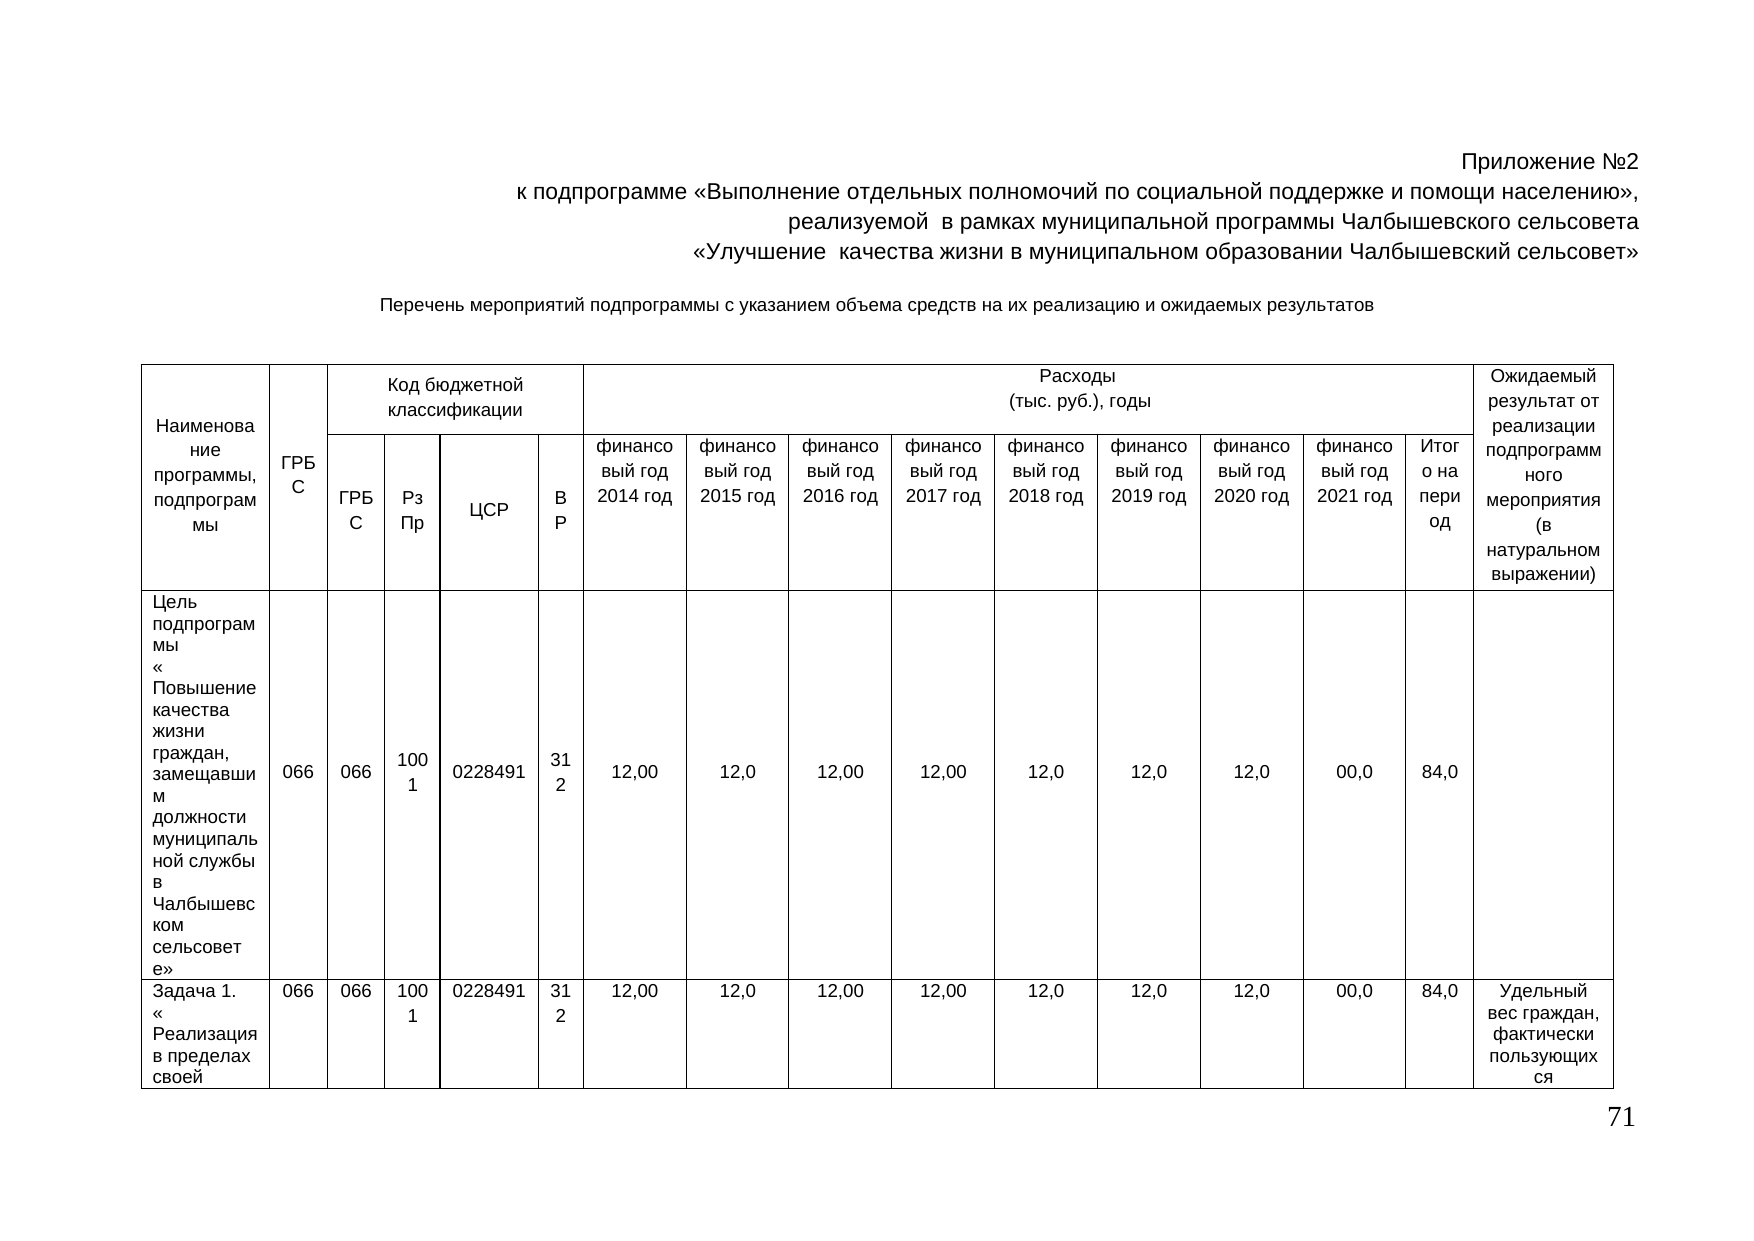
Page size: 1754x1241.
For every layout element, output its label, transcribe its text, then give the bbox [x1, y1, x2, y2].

table_cell 12,0 [995, 980, 1097, 1088]
table_cell ВР [539, 435, 583, 590]
table_cell 12,0 [687, 591, 788, 979]
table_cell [142, 980, 269, 1088]
table_header ГРБС [270, 365, 327, 590]
table_cell 12,0 [1201, 980, 1303, 1088]
table_cell 12,00 [789, 591, 891, 979]
table_header Ожидаемый результат от реализации подпрограммного мероприятия (в натуральном выражении) [1474, 365, 1613, 590]
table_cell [1474, 980, 1613, 1088]
table_cell финансовый год 2016 год [789, 435, 891, 590]
text «Улучшение качества жизни в муниципальном образовании Чалбышевский сельсовет» [118, 238, 1639, 265]
table_cell ГРБС [328, 435, 384, 590]
table_header [584, 365, 686, 434]
table_header Наименование программы, подпрограммы [142, 365, 269, 590]
table_cell 84,0 [1406, 980, 1473, 1088]
table_cell 12,00 [892, 591, 994, 979]
table_cell 0228491 [441, 980, 538, 1088]
table_cell 12,0 [995, 591, 1097, 979]
table_cell финансовый год 2019 год [1098, 435, 1200, 590]
table_cell финансовый год 2018 год [995, 435, 1097, 590]
table_cell 066 [270, 591, 327, 979]
table_cell 12,00 [584, 591, 686, 979]
table_cell 312 [539, 980, 583, 1088]
table_cell 066 [328, 591, 384, 979]
table_cell 12,0 [687, 980, 788, 1088]
table_cell 312 [539, 591, 583, 979]
text к подпрограмме «Выполнение отдельных полномочий по социальной поддержке и помощи населению», [118, 178, 1639, 204]
table_cell 066 [270, 980, 327, 1088]
table_cell 12,00 [892, 980, 994, 1088]
table_cell Итого на период [1406, 435, 1473, 590]
table_cell финансовый год 2020 год [1201, 435, 1303, 590]
table_cell 12,0 [1201, 591, 1303, 979]
table_header Код бюджетной классификации [328, 365, 583, 434]
table_cell финансовый год 2015 год [687, 435, 788, 590]
table_cell 12,00 [584, 980, 686, 1088]
text Приложение №2 [118, 148, 1639, 174]
table_cell 1001 [385, 591, 439, 979]
table_cell 12,0 [1098, 591, 1200, 979]
table_header Расходы (тыс. руб.), годы [686, 365, 1473, 434]
table_cell РзПр [385, 435, 439, 590]
table_cell [1474, 591, 1613, 979]
text Перечень мероприятий подпрограммы с указанием объема средств на их реализацию и ожидаемых результатов [118, 293, 1636, 315]
text реализуемой в рамках муниципальной программы Чалбышевского сельсовета [118, 208, 1639, 234]
table_cell 84,0 [1406, 591, 1473, 979]
table_cell финансовый год 2021 год [1304, 435, 1405, 590]
table_cell 0228491 [441, 591, 538, 979]
table_cell 00,0 [1304, 591, 1405, 979]
table_cell финансовый год 2014 год [584, 435, 686, 590]
table_cell финансовый год 2017 год [892, 435, 994, 590]
table_cell ЦСР [441, 435, 538, 590]
table_cell 066 [328, 980, 384, 1088]
table_cell Цель подпрограммы «Повышение качества жизни граждан, замещавшим должности муниципальной службы в Чалбышевском сельсовете» [142, 591, 269, 979]
table_cell 12,0 [1098, 980, 1200, 1088]
table_cell 12,00 [789, 980, 891, 1088]
table_cell 00,0 [1304, 980, 1405, 1088]
table_cell 1001 [385, 980, 439, 1088]
